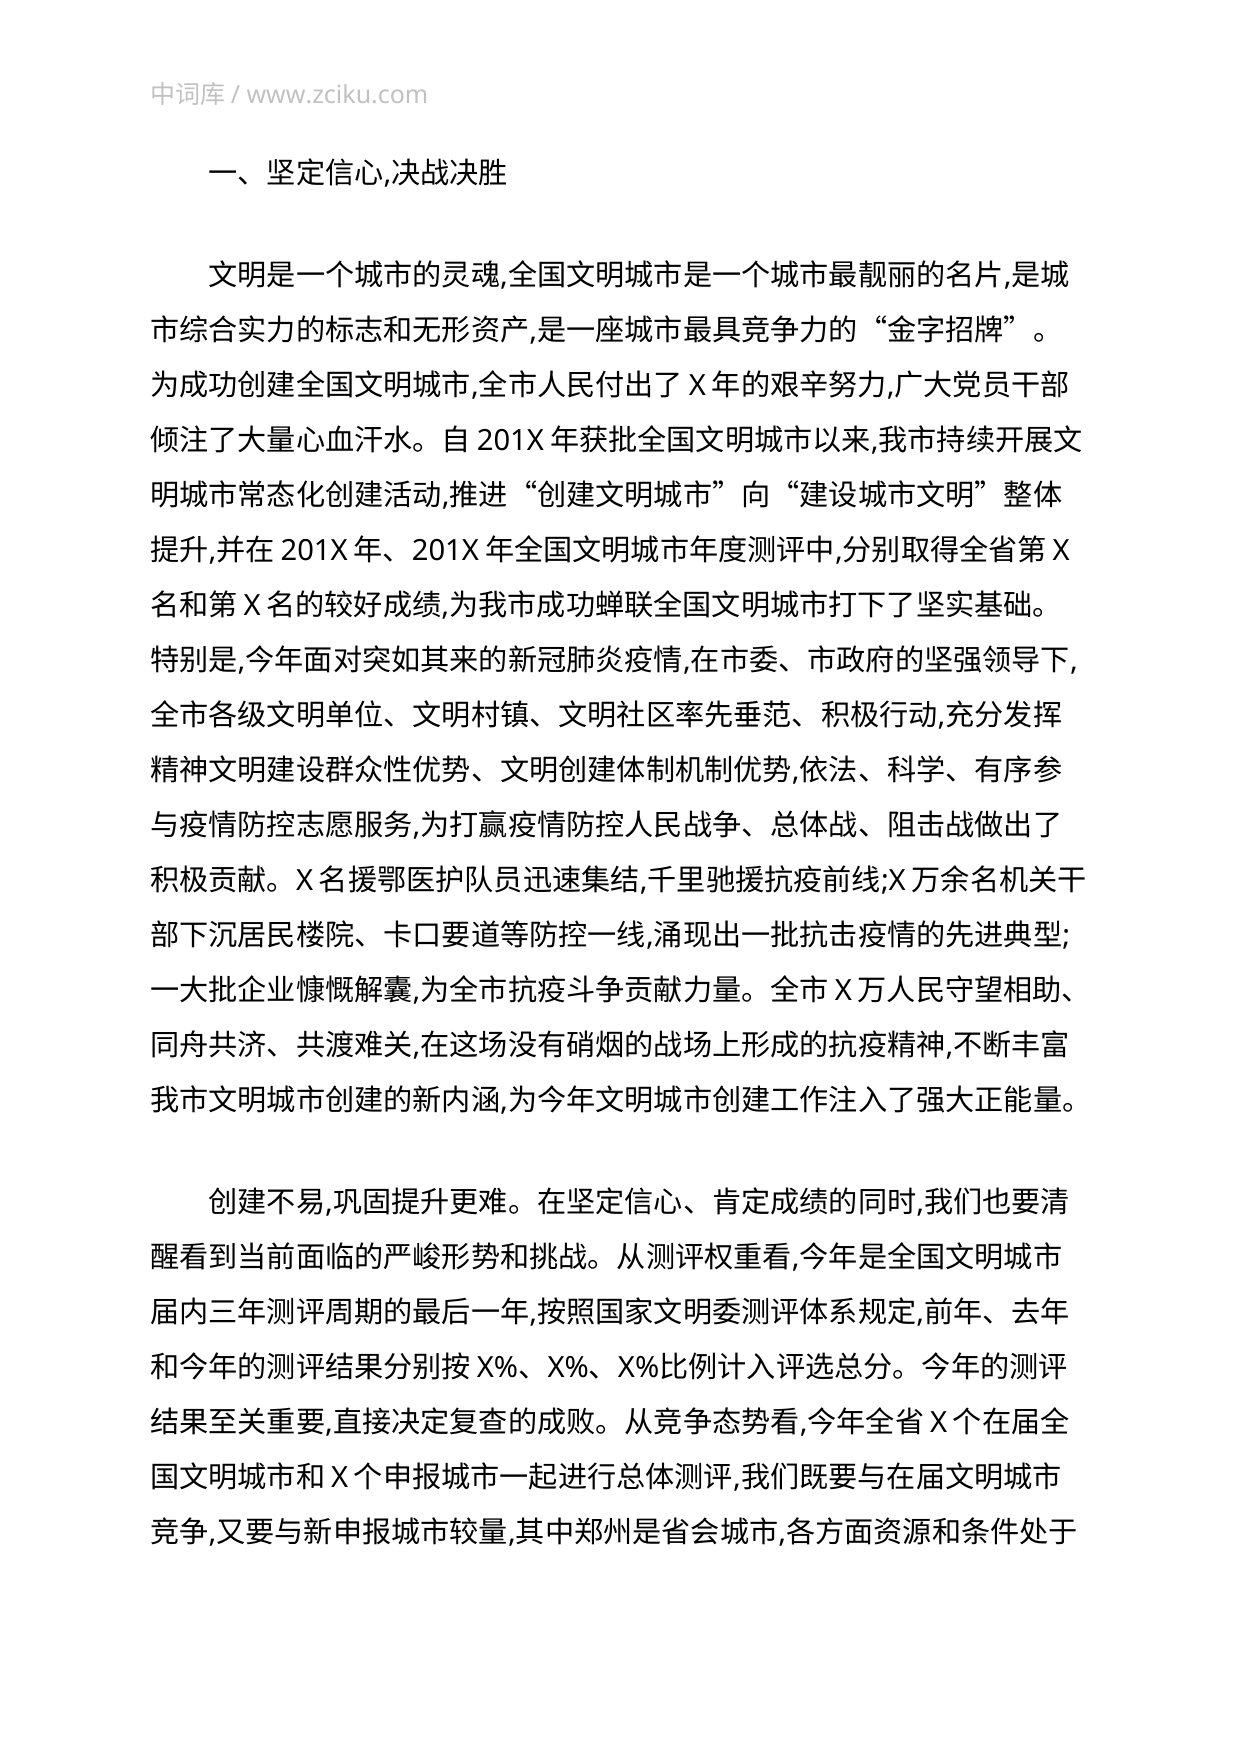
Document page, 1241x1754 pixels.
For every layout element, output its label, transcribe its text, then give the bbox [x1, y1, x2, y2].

text 一、坚定信心,决战决胜 [150, 150, 1090, 192]
text 文明是一个城市的灵魂,全国文明城市是一个城市最靓丽的名片,是城市综合实力的标志和无形资产,是一座城市最具竞争力的“金字招牌”。为成功创建全国文明城市,全市人民付出了X年的艰辛努力,广大党员干部倾注了大量心血汗水。自201X年获批全国文明城市以来,我市持续开展文明城市常态化创建活动,推进“创建文明城市”向“建设城市文明”整体提升,并在201X年、201X年全国文明城市年度测评中,分别取得全省第X名和第X名的较好成绩,为我市成功蝉联全国文明城市打下了坚实基础。特别是,今年面对突如其来的新冠肺炎疫情,在市委、市政府的坚强领导下,全市各级文明单位、文明村镇、文明社区率先垂范、积极行动,充分发挥精神文明建设群众性优势、文明创建体制机制优势,依法、科学、有序参与疫情防控志愿服务,为打赢疫情防控人民战争、总体战、阻击战做出了积极贡献。X名援鄂医护队员迅速集结,千里驰援抗疫前线;X万余名机关干部下沉居民楼院、卡口要道等防控一线,涌现出一批抗击疫情的先进典型;一大批企业慷慨解囊,为全市抗疫斗争贡献力量。全市X万人民守望相助、同舟共济、共渡难关,在这场没有硝烟的战场上形成的抗疫精神,不断丰富我市文明城市创建的新内涵,为今年文明城市创建工作注入了强大正能量。 [150, 252, 1090, 1119]
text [150, 1179, 1090, 1551]
